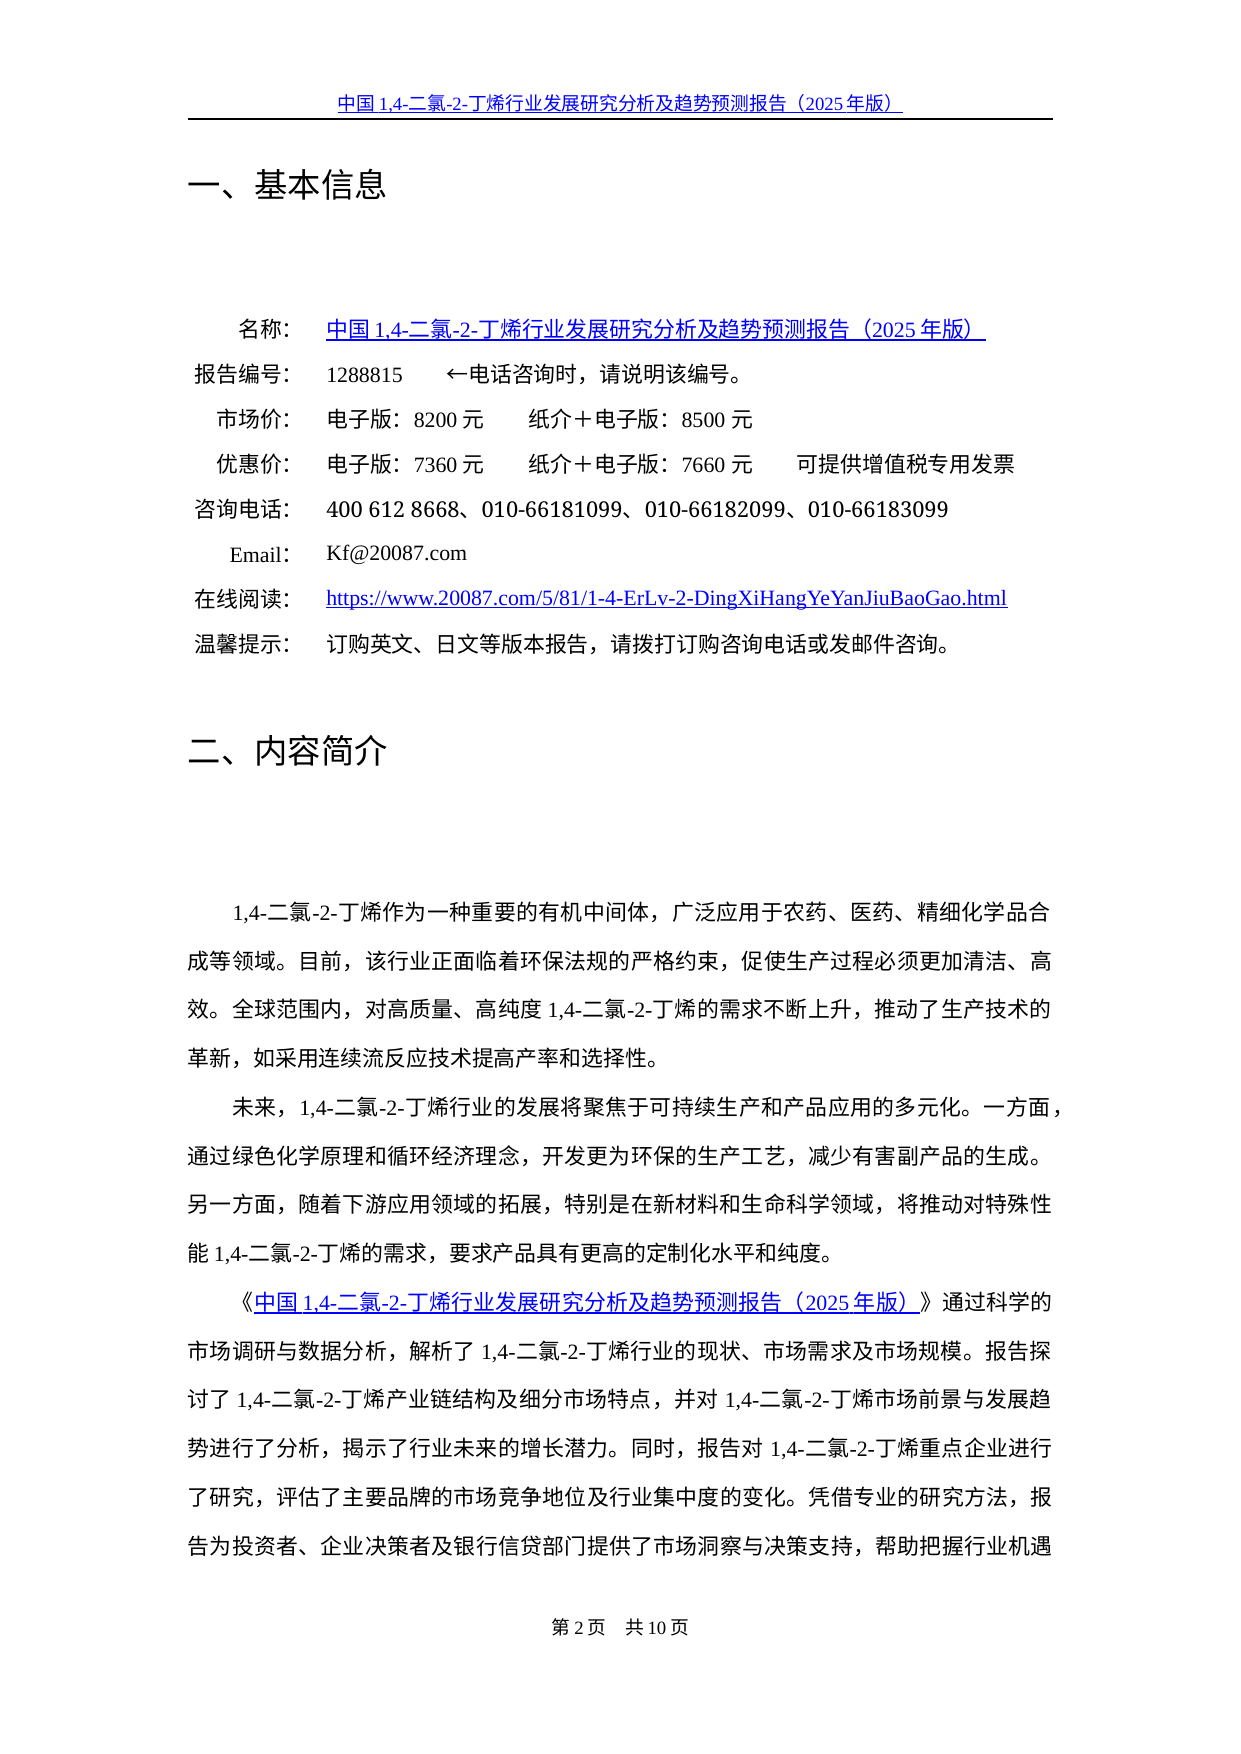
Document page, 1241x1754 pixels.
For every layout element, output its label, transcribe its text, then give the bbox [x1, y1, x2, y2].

table_cell [315, 582, 1073, 627]
table_cell 电子版：8200 元 纸介＋电子版：8500 元 [315, 402, 1073, 447]
table_cell 在线阅读： [167, 582, 315, 627]
table_cell 温馨提示： [167, 627, 315, 672]
table_cell 报告编号： [167, 357, 315, 402]
title 一、基本信息 [187, 150, 1053, 215]
table_cell Email： [167, 537, 315, 582]
table_cell 1288815 ←电话咨询时，请说明该编号。 [315, 357, 1073, 402]
table_cell 订购英文、日文等版本报告，请拨打订购咨询电话或发邮件咨询。 [315, 627, 1073, 672]
table_cell 咨询电话： [167, 492, 315, 537]
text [187, 894, 1053, 1561]
table_cell 400 612 8668、010-66181099、010-66182099、010-66183099 [315, 492, 1073, 537]
table_header 中国1,4-二氯-2-丁烯行业发展研究分析及趋势预测报告（2025年版） [315, 312, 1073, 357]
table_cell 电子版：7360 元 纸介＋电子版：7660 元 可提供增值税专用发票 [315, 447, 1073, 492]
table_cell 市场价： [167, 402, 315, 447]
table_header 名称： [167, 312, 315, 357]
title 二、内容简介 [187, 717, 1053, 782]
table_cell Kf@20087.com [315, 537, 1073, 582]
table_cell 优惠价： [167, 447, 315, 492]
